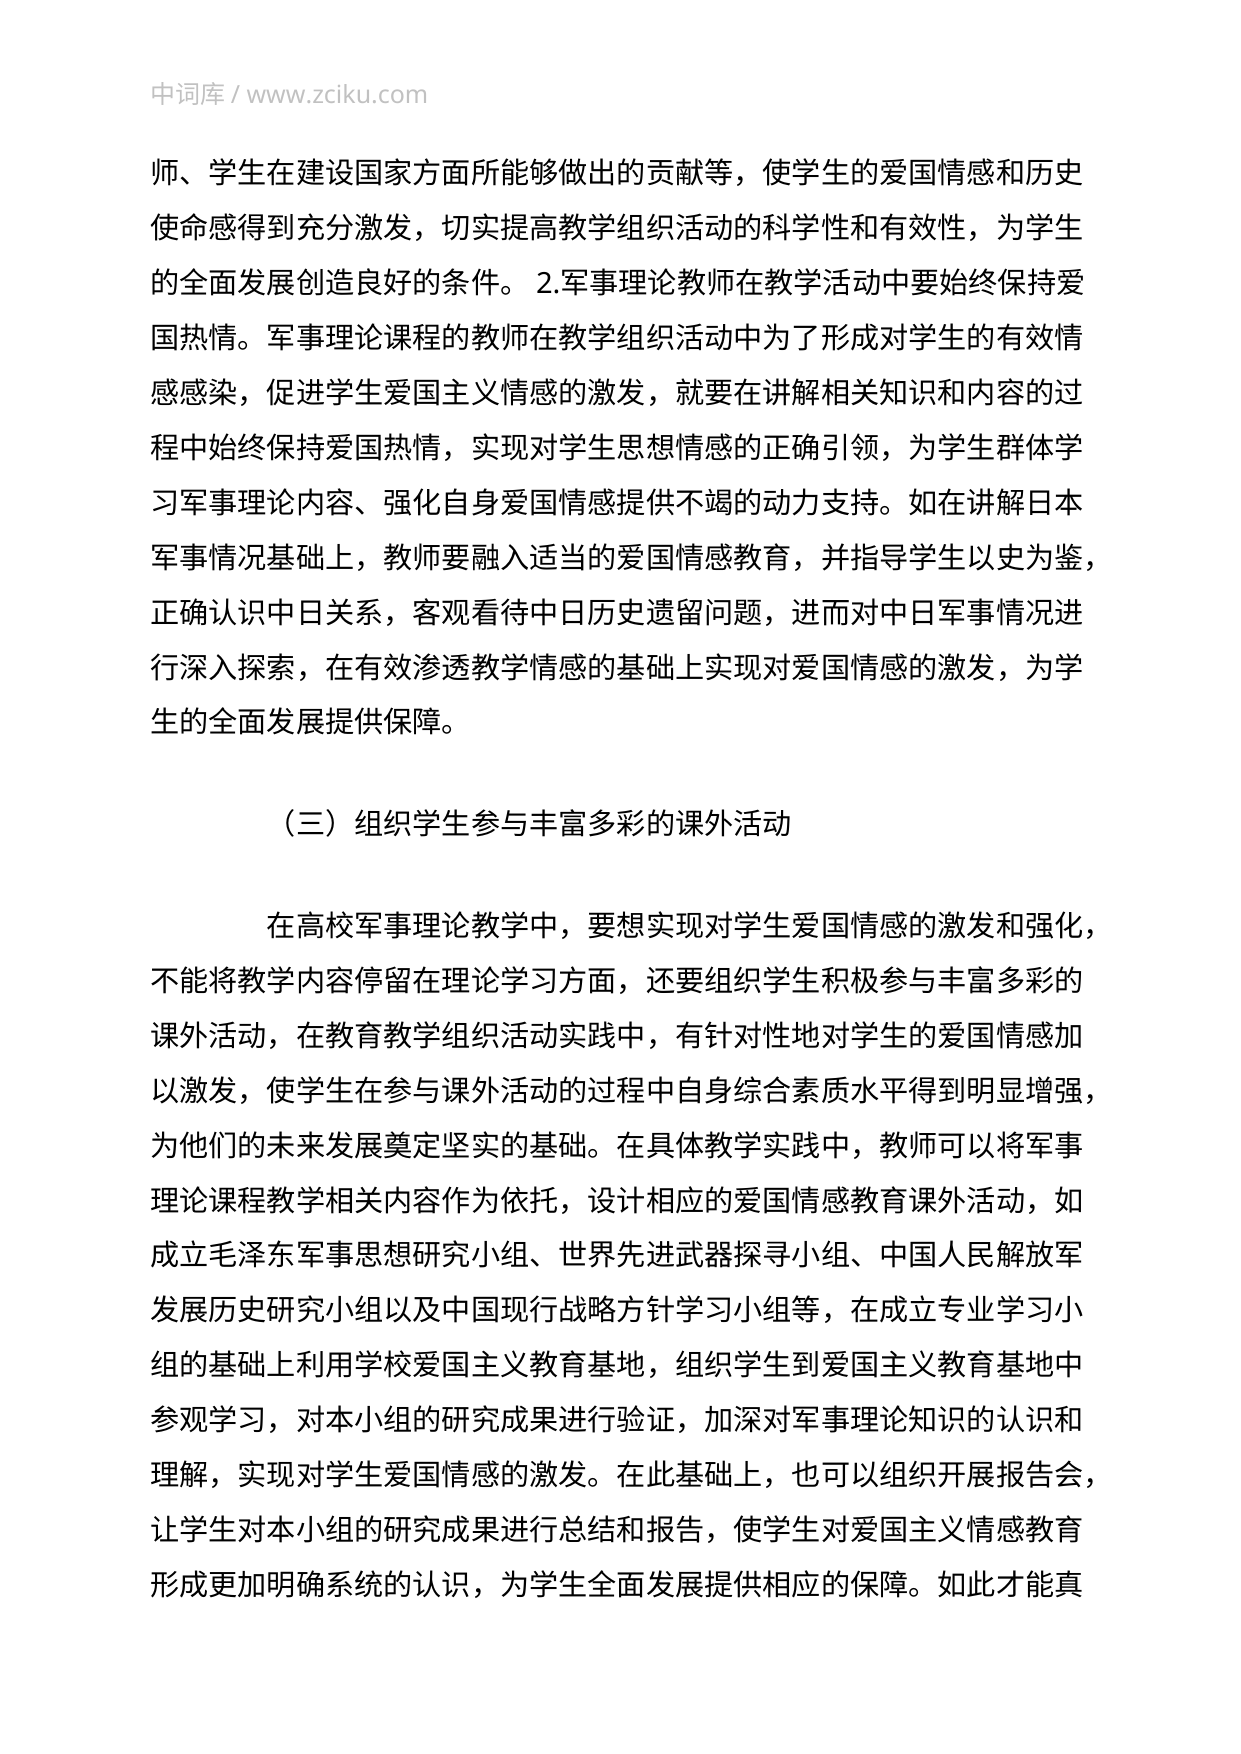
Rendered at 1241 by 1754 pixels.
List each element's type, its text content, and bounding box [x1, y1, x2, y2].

text （三）组织学生参与丰富多彩的课外活动 [150, 801, 1090, 843]
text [150, 903, 1090, 1604]
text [150, 150, 1090, 741]
